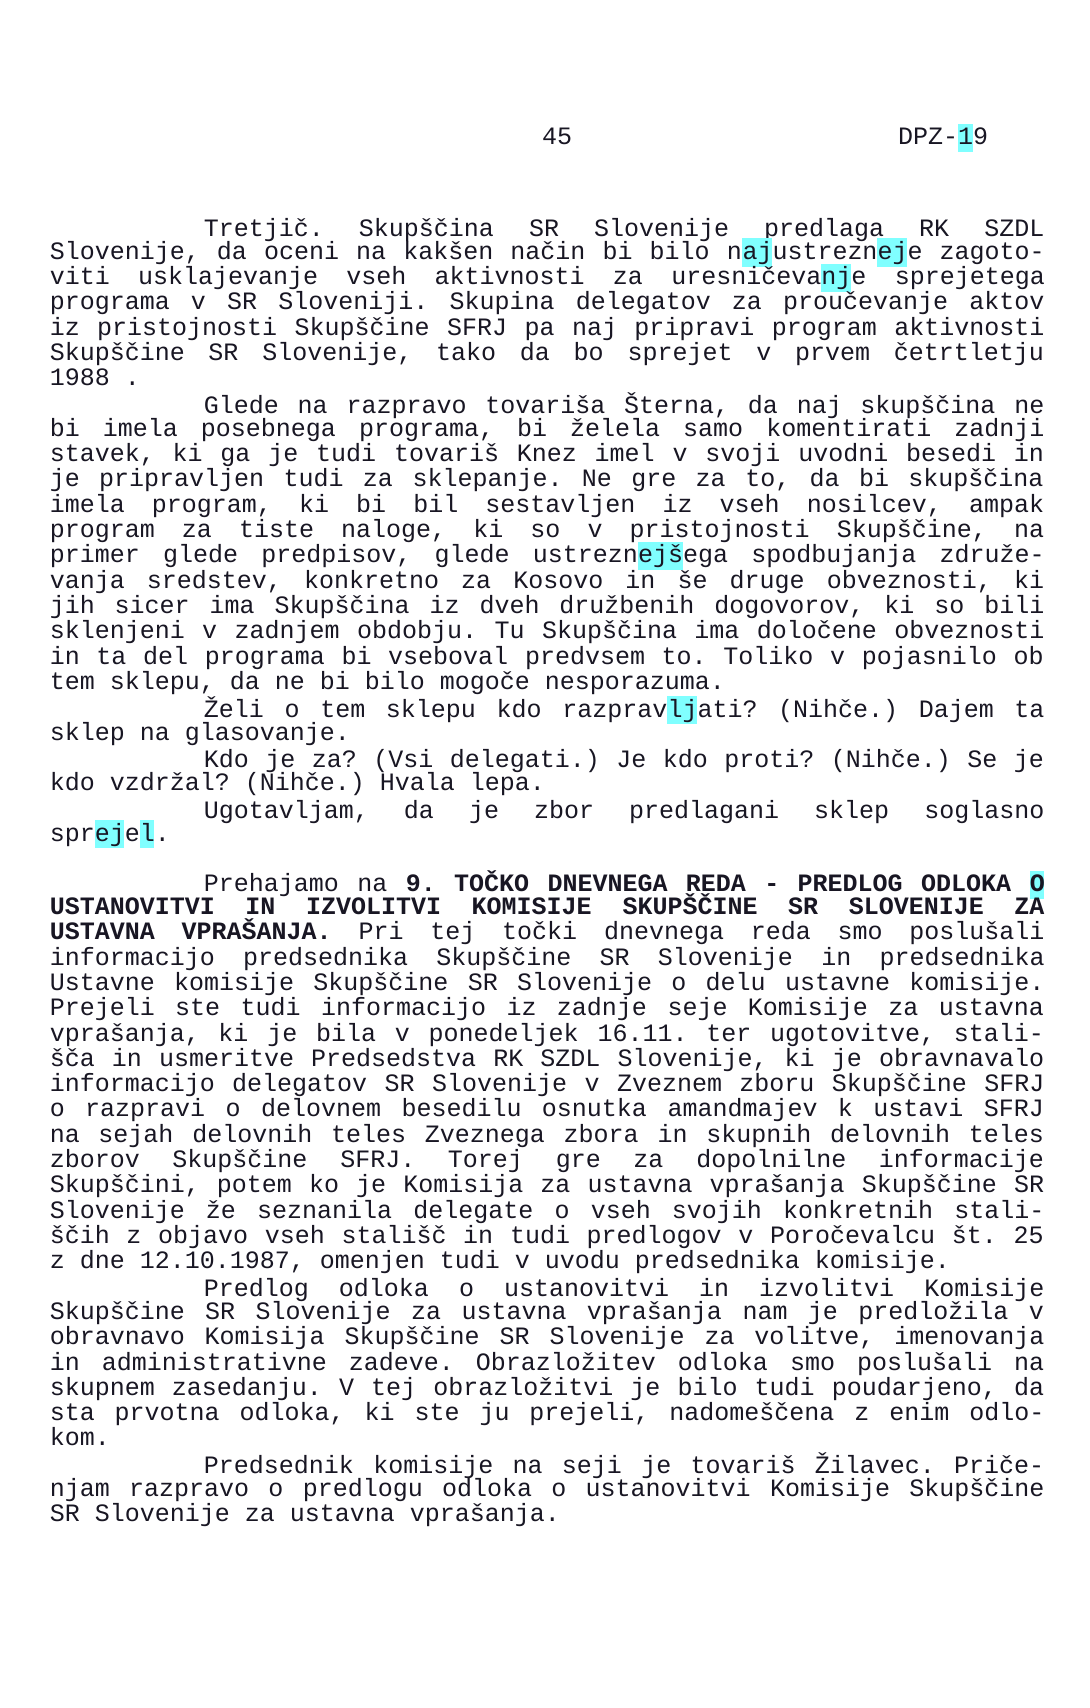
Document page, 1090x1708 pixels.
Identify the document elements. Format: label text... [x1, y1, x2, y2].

text Prehajamo na 9. TOČKO DNEVNEGA REDA - PREDLOG ODLOKA O USTANOVITVI IN IZVOLITVI KOMISIJE SKUPŠČINE SR SLOVENIJE ZA USTAVNA VPRAŠANJA. Pri tej točki dnevnega reda smo poslušali informacijo predsednika Skupščine SR Slovenije in predsednika Ustavne komisije Skupščine SR Slovenije o delu ustavne komisije. Prejeli ste tudi informacijo iz zadnje seje Komisije za ustavna vprašanja, ki je bila v ponedeljek 16.11. ter ugotovitve, stali- šča in usmeritve Predsedstva RK SZDL Slovenije, ki je obravnavalo informacijo delegatov SR Slovenije v Zveznem zboru Skupščine SFRJ o razpravi o delovnem besedilu osnutka amandmajev k ustavi SFRJ na sejah delovnih teles Zveznega zbora in skupnih delovnih teles zborov Skupščine SFRJ. Torej gre za dopolnilne informacije Skupščini, potem ko je Komisija za ustavna vprašanja Skupščine SR Slovenije že seznanila delegate o vseh svojih konkretnih stali- ščih z objavo vseh stališč in tudi predlogov v Poročevalcu št. 25 z dne 12.10.1987, omenjen tudi v uvodu predsednika komisije. [49, 871, 1044, 1276]
text Predlog odloka o ustanovitvi in izvolitvi Komisije Skupščine SR Slovenije za ustavna vprašanja nam je predložila v obravnavo Komisija Skupščine SR Slovenije za volitve, imenovanja in administrativne zadeve. Obrazložitev odloka smo poslušali na skupnem zasedanju. V tej obrazložitvi je bilo tudi poudarjeno, da sta prvotna odloka, ki ste ju prejeli, nadomeščena z enim odlo- kom. [49, 1276, 1044, 1453]
text Želi o tem sklepu kdo razpravljati? (Nihče.) Dajem ta sklep na glasovanje. [49, 697, 1044, 747]
text Predsednik komisije na seji je tovariš Žilavec. Priče- njam razpravo o predlogu odloka o ustanovitvi Komisije Skupščine SR Slovenije za ustavna vprašanja. [49, 1453, 1044, 1529]
text Glede na razpravo tovariša Šterna, da naj skupščina ne bi imela posebnega programa, bi želela samo komentirati zadnji stavek, ki ga je tudi tovariš Knez imel v svoji uvodni besedi in je pripravljen tudi za sklepanje. Ne gre za to, da bi skupščina imela program, ki bi bil sestavljen iz vseh nosilcev, ampak program za tiste naloge, ki so v pristojnosti Skupščine, na primer glede predpisov, glede ustreznejšega spodbujanja združe- vanja sredstev, konkretno za Kosovo in še druge obveznosti, ki jih sicer ima Skupščina iz dveh družbenih dogovorov, ki so bili sklenjeni v zadnjem obdobju. Tu Skupščina ima določene obveznosti in ta del programa bi vseboval predvsem to. Toliko v pojasnilo ob tem sklepu, da ne bi bilo mogoče nesporazuma. [49, 393, 1044, 697]
text Tretjič. Skupščina SR Slovenije predlaga RK SZDL Slovenije, da oceni na kakšen način bi bilo najustrezneje zagoto- viti usklajevanje vseh aktivnosti za uresničevanje sprejetega programa v SR Sloveniji. Skupina delegatov za proučevanje aktov iz pristojnosti Skupščine SFRJ pa naj pripravi program aktivnosti Skupščine SR Slovenije, tako da bo sprejet v prvem četrtletju 1988 . [49, 216, 1044, 393]
text Kdo je za? (Vsi delegati.) Je kdo proti? (Nihče.) Se je kdo vzdržal? (Nihče.) Hvala lepa. [49, 747, 1044, 798]
text Ugotavljam, da je zbor predlagani sklep soglasno sprejel. [49, 798, 1044, 848]
